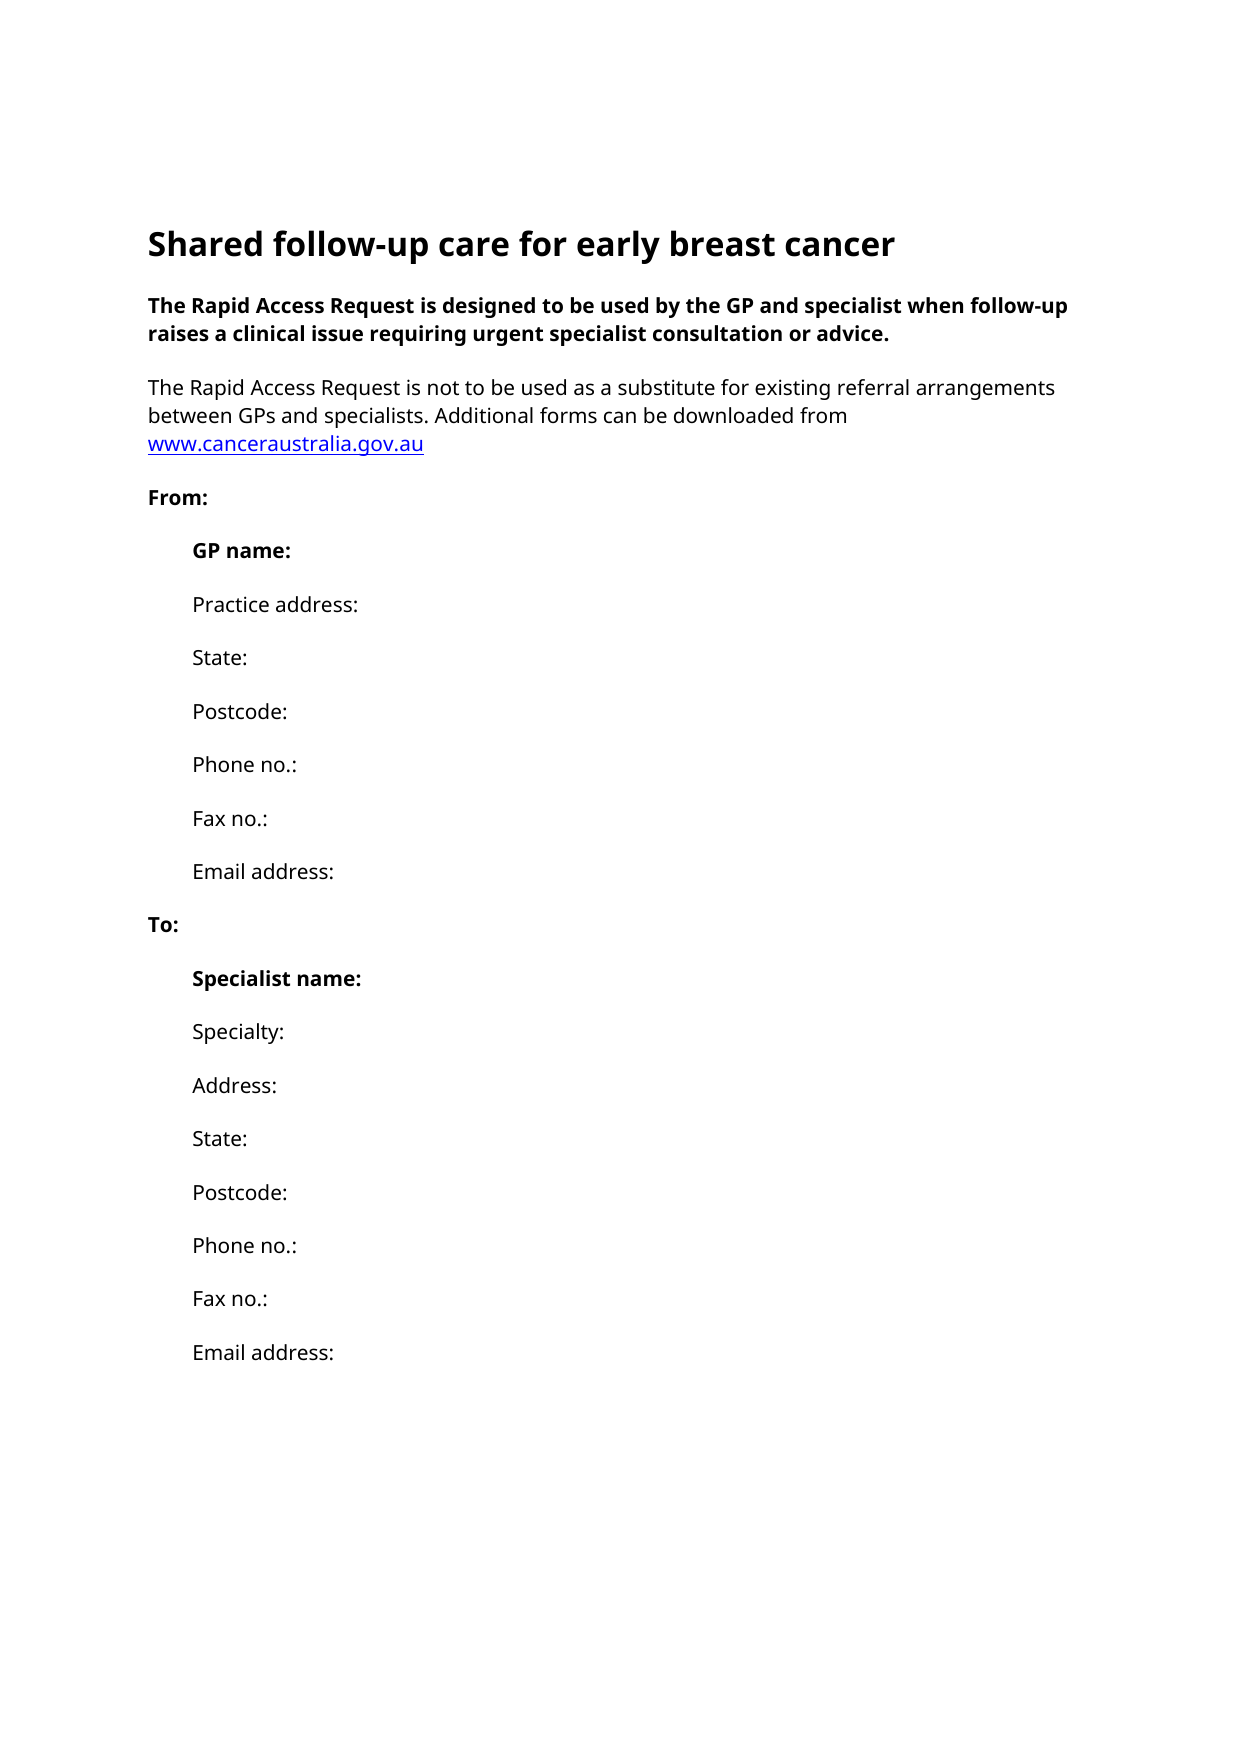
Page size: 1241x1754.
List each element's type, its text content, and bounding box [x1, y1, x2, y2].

text The Rapid Access Request is not to be used as a substitute for existing referral arrangements between GPs and specialists. Additional forms can be downloaded from www.canceraustralia.gov.au [148, 373, 1092, 458]
text Specialist name: [192, 964, 1092, 992]
subtitle Shared follow-up care for early breast cancer [148, 220, 1092, 266]
text Practice address: [148, 590, 1092, 618]
text State: [148, 643, 1092, 672]
text Postcode: [192, 1178, 1092, 1206]
text From: [148, 483, 1092, 511]
text To: [148, 911, 1092, 939]
text Postcode: [148, 697, 1092, 725]
text State: [192, 1124, 1092, 1153]
text Email address: [148, 857, 1092, 886]
text Fax no.: [148, 804, 1092, 832]
text Fax no.: [192, 1284, 1092, 1313]
text Phone no.: [148, 750, 1092, 779]
text Address: [192, 1071, 1092, 1099]
text Email address: [148, 1338, 1092, 1366]
text The Rapid Access Request is designed to be used by the GP and specialist when follow-up raises a clinical issue requiring urgent specialist consultation or advice. [148, 291, 1092, 348]
text Phone no.: [192, 1231, 1092, 1259]
text Specialty: [192, 1017, 1092, 1046]
text GP name: [148, 536, 1092, 565]
